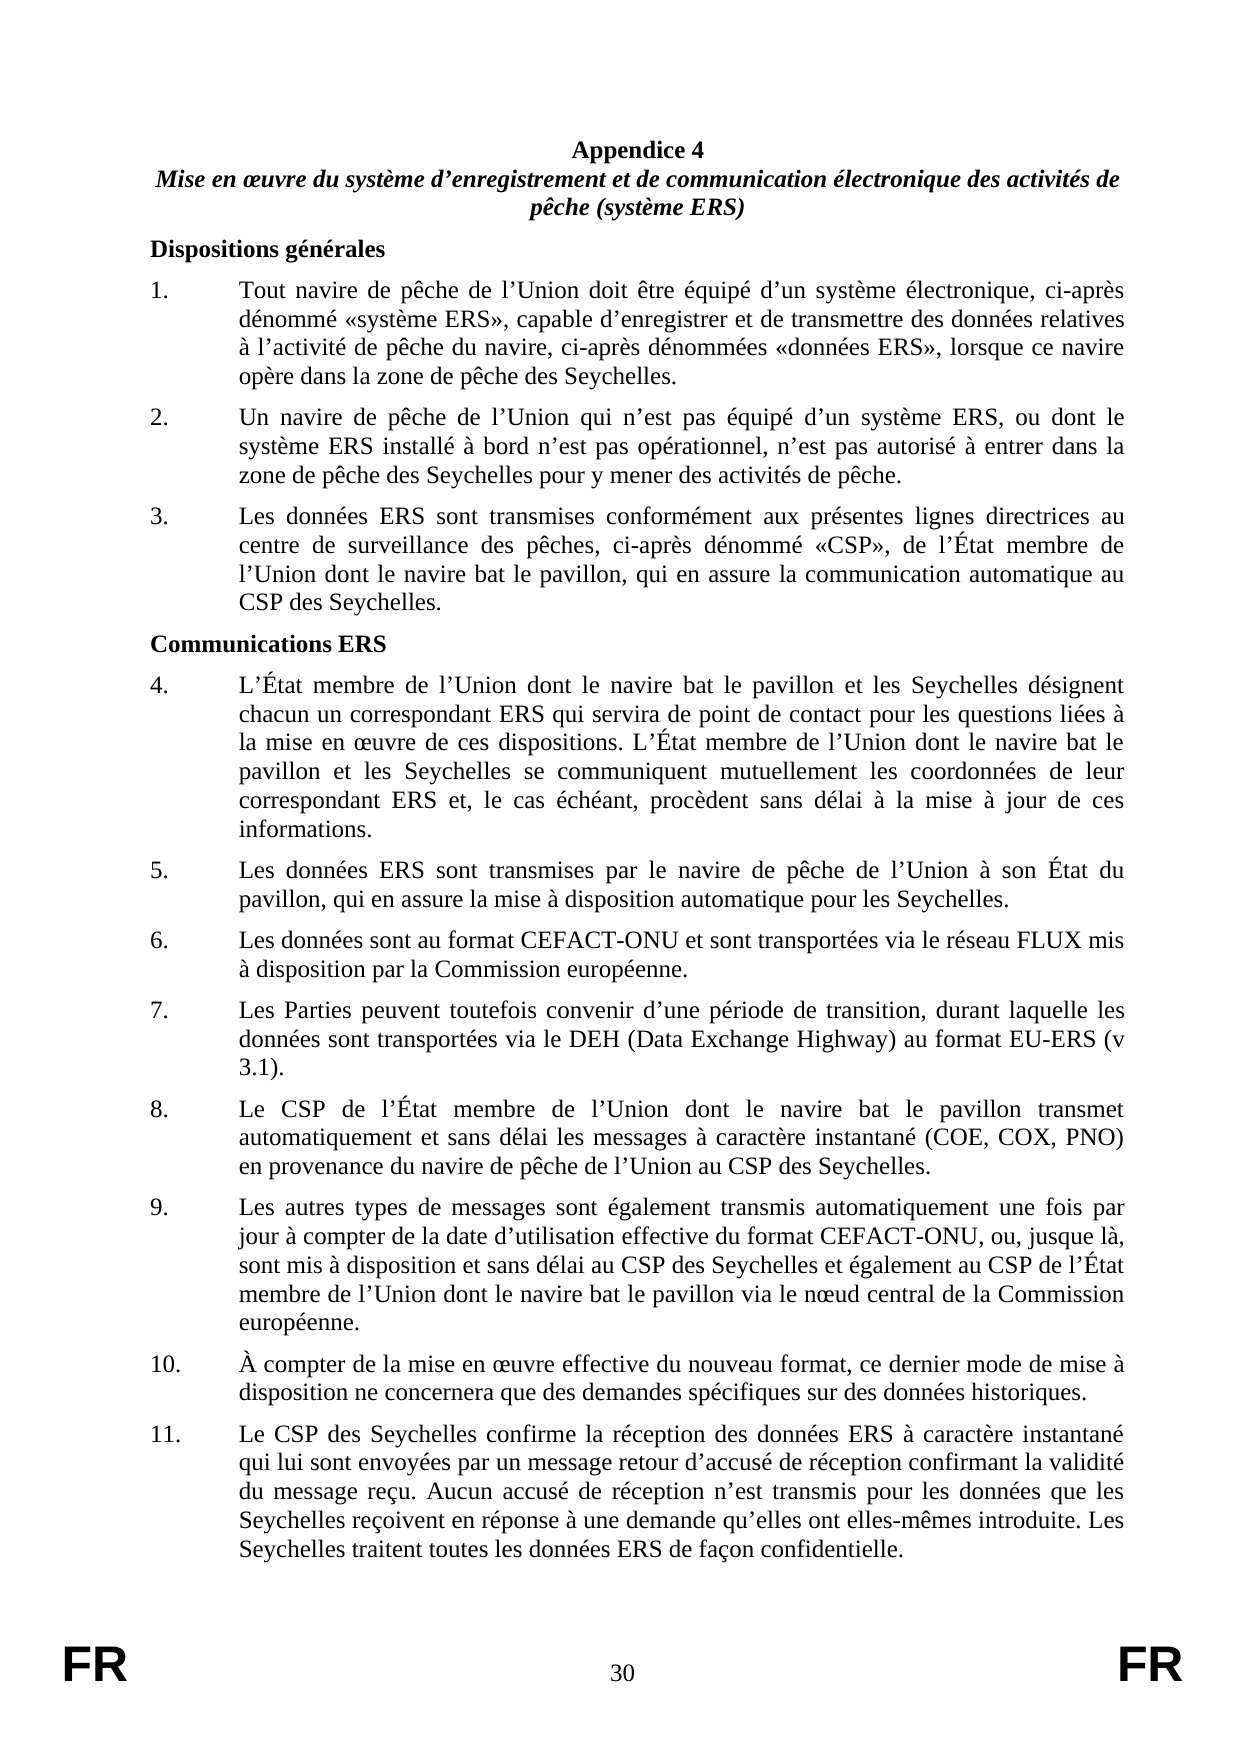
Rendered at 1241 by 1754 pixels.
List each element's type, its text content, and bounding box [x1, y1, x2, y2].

list Les données ERS sont transmises conformément aux présentes lignes directrices au centre de surveillance des pêches, ci-après dénommé «CSP», de l’État membre de l’Union dont le navire bat le pavillon, qui en assure la communication automatique au CSP des Seychelles. [150, 501, 1126, 616]
list L’État membre de l’Union dont le navire bat le pavillon et les Seychelles désignent chacun un correspondant ERS qui servira de point de contact pour les questions liées à la mise en œuvre de ces dispositions. L’État membre de l’Union dont le navire bat le pavillon et les Seychelles se communiquent mutuellement les coordonnées de leur correspondant ERS et, le cas échéant, procèdent sans délai à la mise à jour de ces informations. [150, 670, 1126, 842]
list Les Parties peuvent toutefois convenir d’une période de transition, durant laquelle les données sont transportées via le DEH (Data Exchange Highway) au format EU-ERS (v 3.1). [150, 995, 1126, 1081]
list Les données sont au format CEFACT-ONU et sont transportées via le réseau FLUX mis à disposition par la Commission européenne. [150, 925, 1126, 982]
list Tout navire de pêche de l’Union doit être équipé d’un système électronique, ci-après dénommé «système ERS», capable d’enregistrer et de transmettre des données relatives à l’activité de pêche du navire, ci-après dénommées «données ERS», lorsque ce navire opère dans la zone de pêche des Seychelles. [150, 275, 1126, 390]
text Dispositions générales [150, 234, 1126, 262]
list Un navire de pêche de l’Union qui n’est pas équipé d’un système ERS, ou dont le système ERS installé à bord n’est pas opérationnel, n’est pas autorisé à entrer dans la zone de pêche des Seychelles pour y mener des activités de pêche. [150, 402, 1126, 489]
list Les données ERS sont transmises par le navire de pêche de l’Union à son État du pavillon, qui en assure la mise à disposition automatique pour les Seychelles. [150, 855, 1126, 912]
text Communications ERS [150, 629, 1126, 657]
list Les autres types de messages sont également transmis automatiquement une fois par jour à compter de la date d’utilisation effective du format CEFACT-ONU, ou, jusque là, sont mis à disposition et sans délai au CSP des Seychelles et également au CSP de l’État membre de l’Union dont le navire bat le pavillon via le nœud central de la Commission européenne. [150, 1192, 1126, 1336]
list À compter de la mise en œuvre effective du nouveau format, ce dernier mode de mise à disposition ne concernera que des demandes spécifiques sur des données historiques. [150, 1349, 1126, 1406]
list Le CSP de l’État membre de l’Union dont le navire bat le pavillon transmet automatiquement et sans délai les messages à caractère instantané (COE, COX, PNO) en provenance du navire de pêche de l’Union au CSP des Seychelles. [150, 1094, 1126, 1180]
text Appendice 4 Mise en œuvre du système d’enregistrement et de communication électronique des activités de pêche (système ERS) [150, 135, 1126, 221]
list Le CSP des Seychelles confirme la réception des données ERS à caractère instantané qui lui sont envoyées par un message retour d’accusé de réception confirmant la validité du message reçu. Aucun accusé de réception n’est transmis pour les données que les Seychelles reçoivent en réponse à une demande qu’elles ont elles-mêmes introduite. Les Seychelles traitent toutes les données ERS de façon confidentielle. [150, 1419, 1126, 1562]
